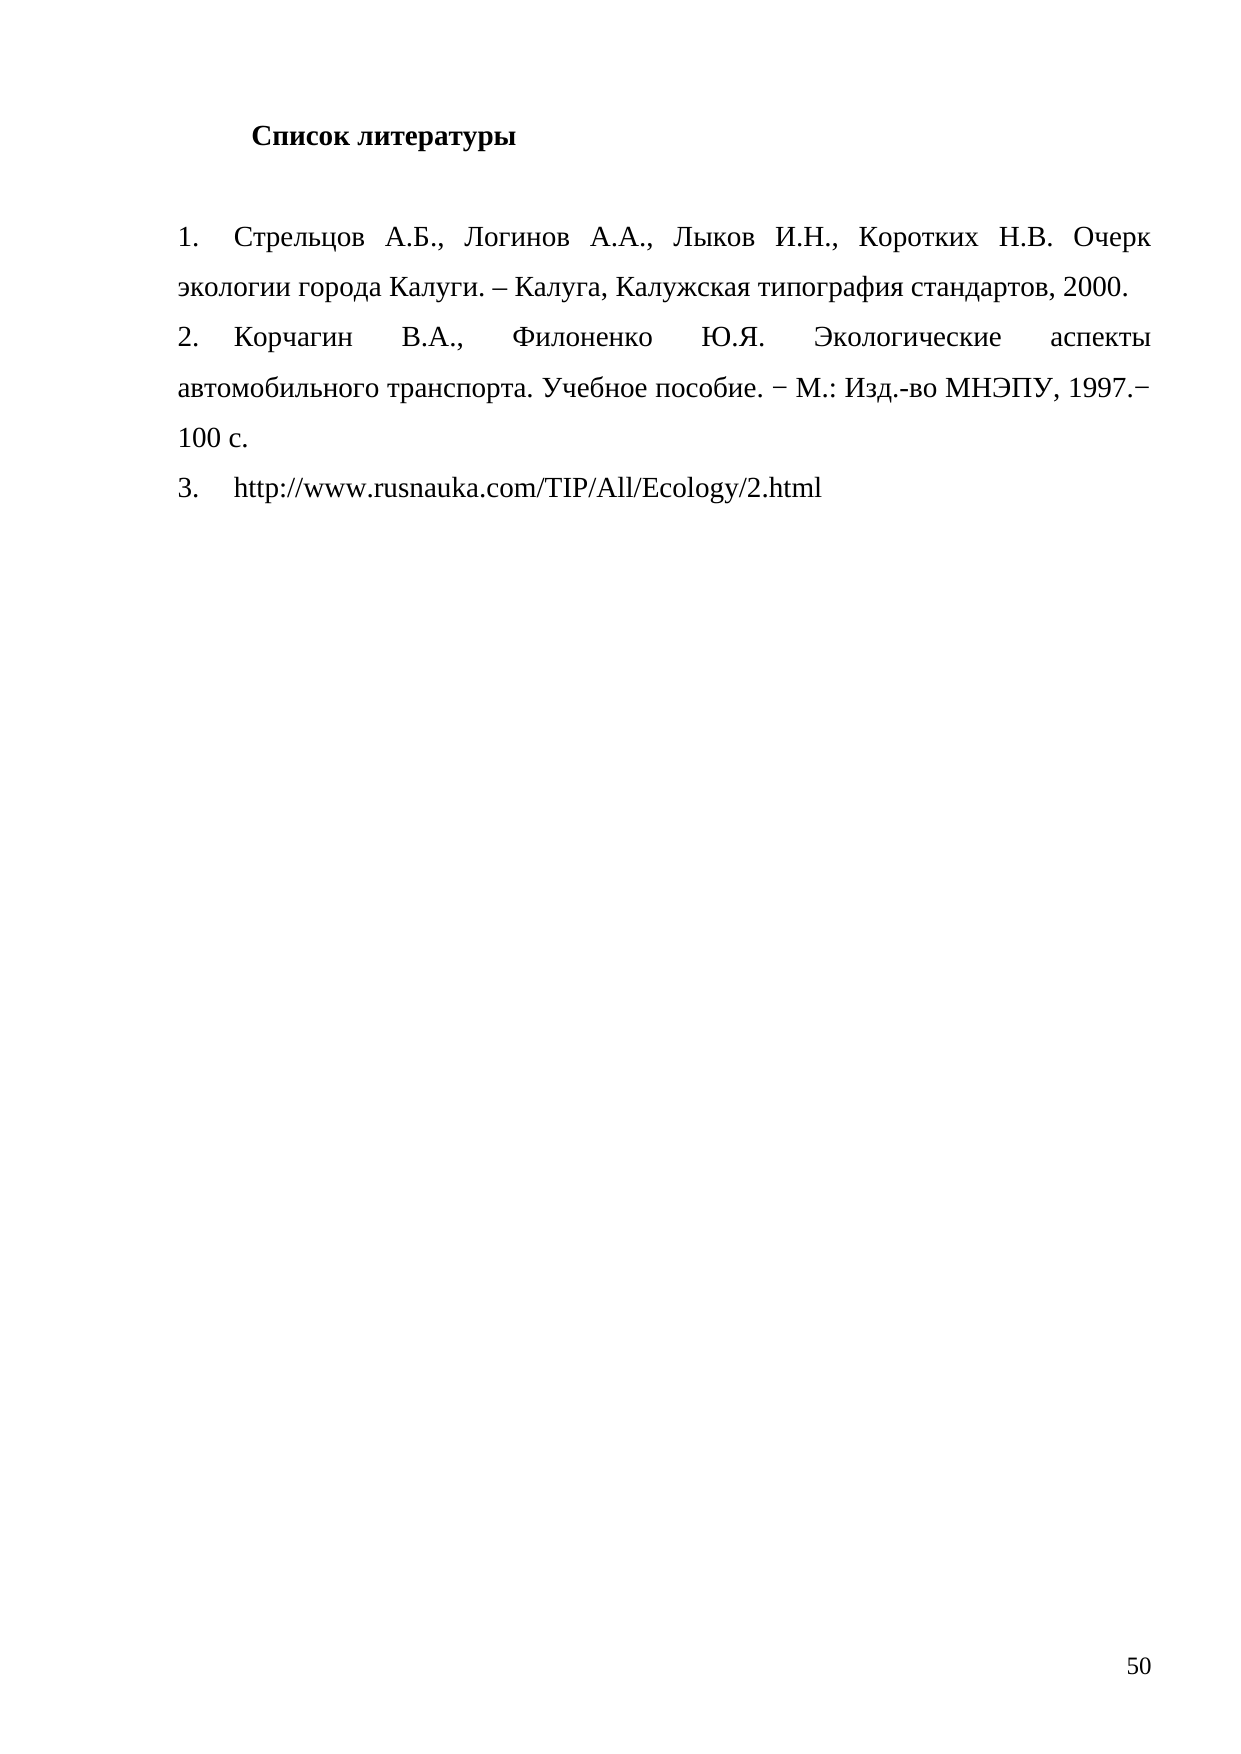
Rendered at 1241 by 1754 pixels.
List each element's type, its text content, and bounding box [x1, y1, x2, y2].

list Стрельцов А.Б., Логинов А.А., Лыков И.Н., Коротких Н.В. Очерк экологии города Калуги. – Калуга, Калужская типография стандартов, 2000. [177, 219, 1152, 303]
subtitle Список литературы [177, 118, 1152, 152]
list Корчагин В.А., Филоненко Ю.Я. Экологические аспекты автомобильного транспорта. Учебное пособие. − М.: Изд.-во МНЭПУ, 1997.− 100 с. [177, 319, 1152, 453]
list http://www.rusnauka.com/TIP/All/Ecology/2.html [177, 470, 1152, 504]
